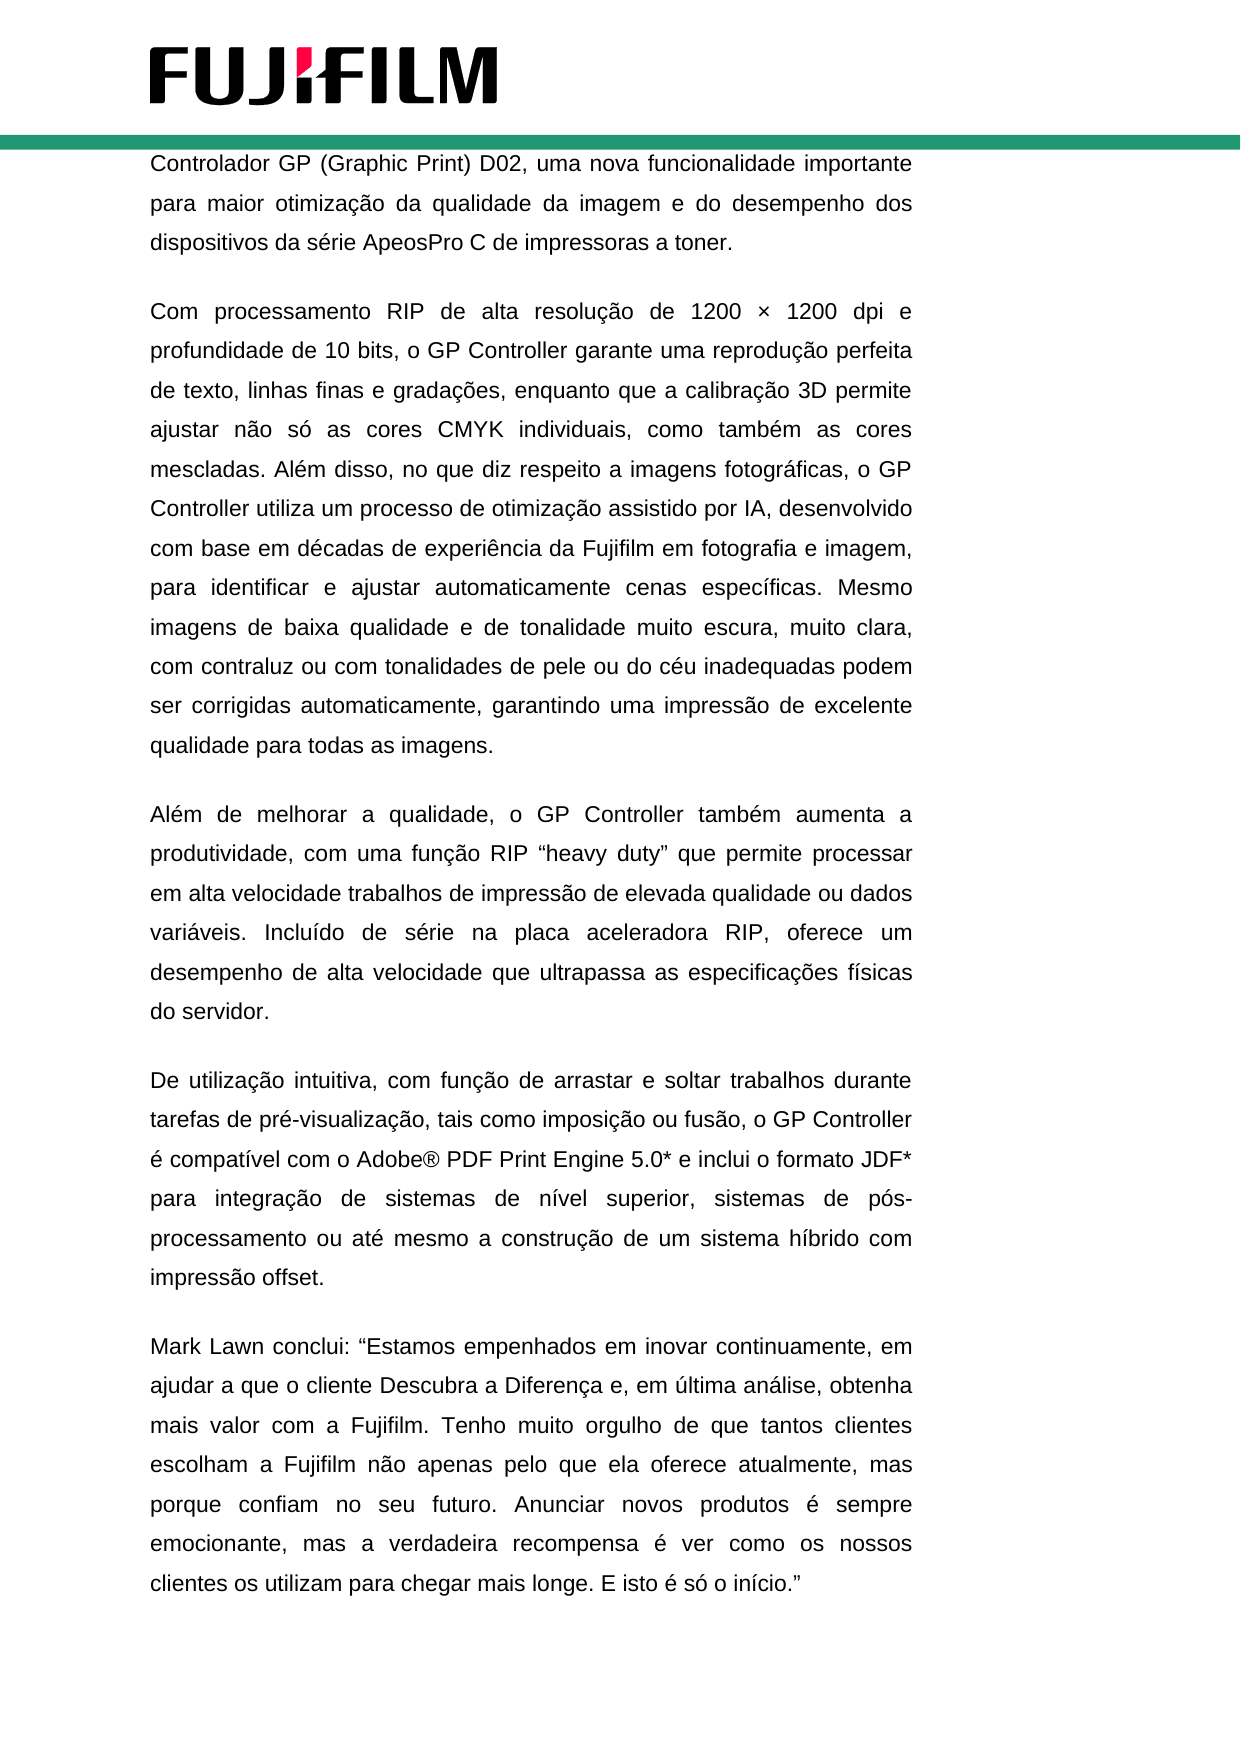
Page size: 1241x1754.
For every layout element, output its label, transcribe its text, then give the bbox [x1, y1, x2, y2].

text Mark Lawn conclui: “Estamos empenhados em inovar continuamente, em ajudar a que o cliente Descubra a Diferença e, em última análise, obtenha mais valor com a Fujifilm. Tenho muito orgulho de que tantos clientes escolham a Fujifilm não apenas pelo que ela oferece atualmente, mas porque confiam no seu futuro. Anunciar novos produtos é sempre emocionante, mas a verdadeira recompensa é ver como os nossos clientes os utilizam para chegar mais longe. E isto é só o início.” [150, 1333, 913, 1596]
text De utilização intuitiva, com função de arrastar e soltar trabalhos durante tarefas de pré-visualização, tais como imposição ou fusão, o GP Controller é compatível com o Adobe® PDF Print Engine 5.0* e inclui o formato JDF* para integração de sistemas de nível superior, sistemas de pós-processamento ou até mesmo a construção de um sistema híbrido com impressão offset. [150, 1067, 913, 1290]
text Com processamento RIP de alta resolução de 1200 × 1200 dpi e profundidade de 10 bits, o GP Controller garante uma reprodução perfeita de texto, linhas finas e gradações, enquanto que a calibração 3D permite ajustar não só as cores CMYK individuais, como também as cores mescladas. Além disso, no que diz respeito a imagens fotográficas, o GP Controller utiliza um processo de otimização assistido por IA, desenvolvido com base em décadas de experiência da Fujifilm em fotografia e imagem, para identificar e ajustar automaticamente cenas específicas. Mesmo imagens de baixa qualidade e de tonalidade muito escura, muito clara, com contraluz ou com tonalidades de pele ou do céu inadequadas podem ser corrigidas automaticamente, garantindo uma impressão de excelente qualidade para todas as imagens. [150, 298, 913, 758]
text Além de melhorar a qualidade, o GP Controller também aumenta a produtividade, com uma função RIP “heavy duty” que permite processar em alta velocidade trabalhos de impressão de elevada qualidade ou dados variáveis. Incluído de série na placa aceleradora RIP, oferece um desempenho de alta velocidade que ultrapassa as especificações físicas do servidor. [150, 801, 913, 1024]
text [150, 150, 913, 255]
